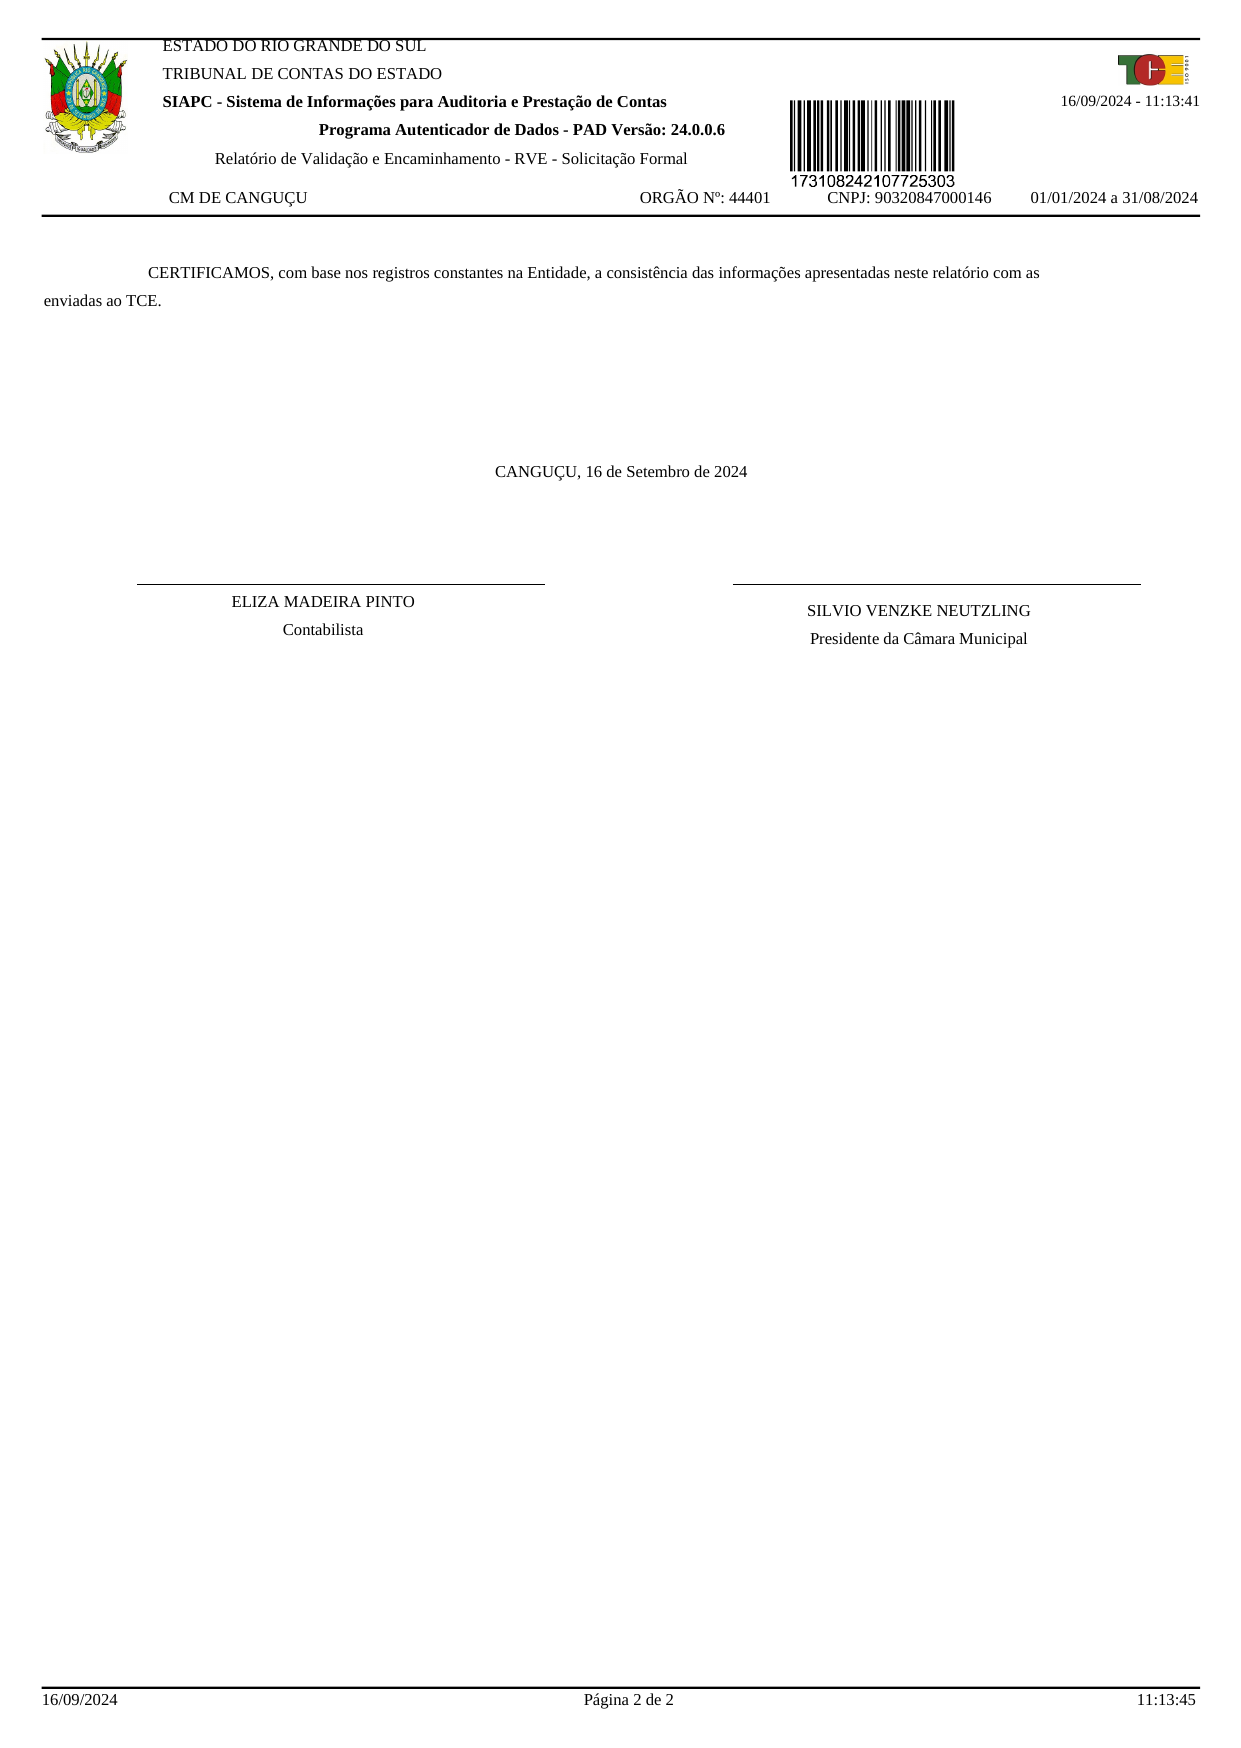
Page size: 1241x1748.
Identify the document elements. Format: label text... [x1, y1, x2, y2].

text Contabilista [229, 620, 417, 639]
text 16/09/2024 - 11:13:41 [1060, 92, 1211, 109]
picture [43, 41, 128, 154]
picture [1118, 51, 1189, 86]
text CM DE CANGUÇU ORGÃO Nº: 44401 CNPJ: 90320847000146 01/01/2024 a 31/08/2024 [169, 188, 1211, 207]
text Relatório de Validação e Encaminhamento - RVE - Solicitação Formal [214, 148, 730, 168]
text Presidente da Câmara Municipal [810, 629, 1211, 648]
text ESTADO DO RIO GRANDE DO SUL TRIBUNAL DE CONTAS DO ESTADO [162, 36, 443, 83]
text ELIZA MADEIRA PINTO [229, 592, 417, 611]
text CANGUÇU, 16 de Setembro de 2024 [492, 462, 750, 481]
text Programa Autenticador de Dados - PAD Versão: 24.0.0.6 [319, 120, 730, 139]
text CERTIFICAMOS, com base nos registros constantes na Entidade, a consistência das informações apresentadas neste relatório com as enviadas ao TCE. [44, 263, 1043, 310]
text SILVIO VENZKE NEUTZLING [807, 601, 1211, 620]
text SIAPC - Sistema de Informações para Auditoria e Prestação de Contas [162, 92, 730, 111]
